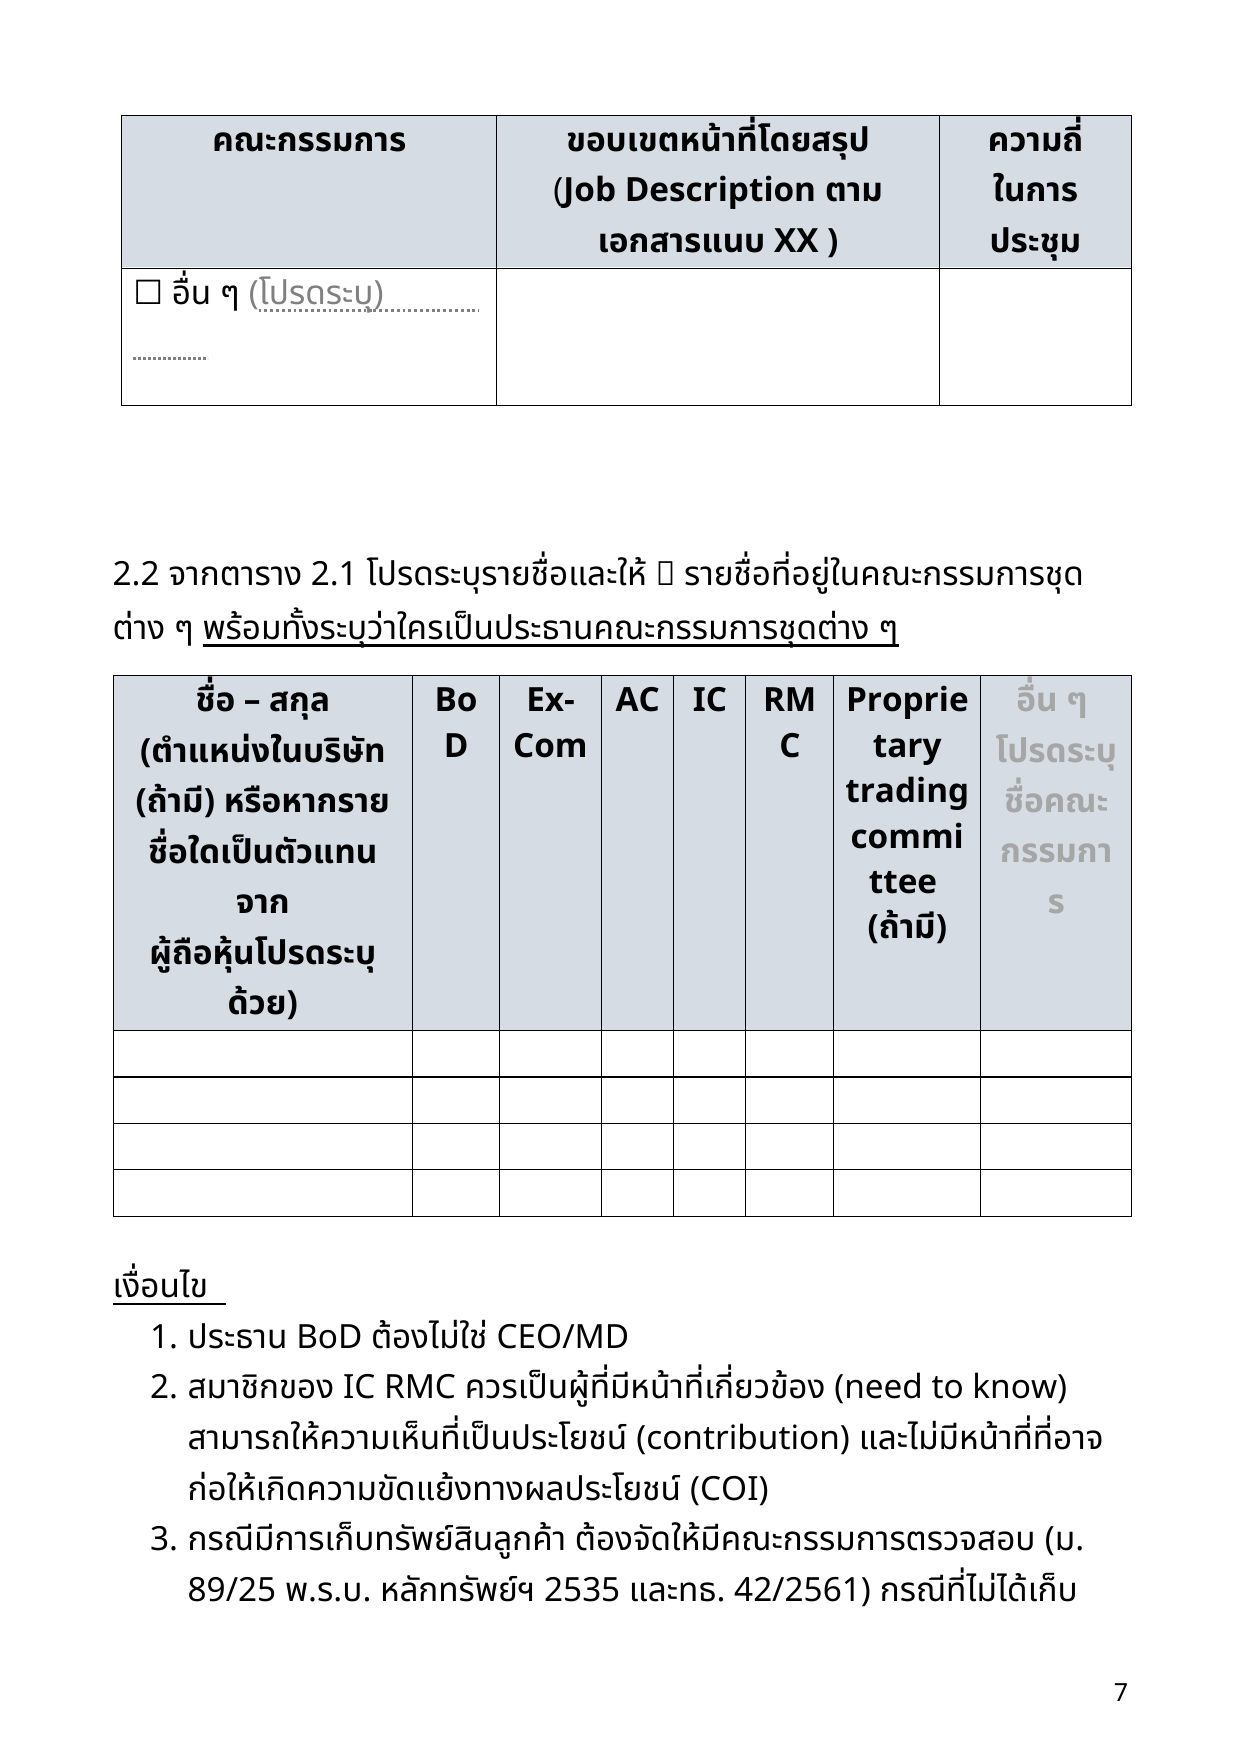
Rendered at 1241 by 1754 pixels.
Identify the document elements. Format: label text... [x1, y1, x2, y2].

table_cell [500, 1078, 601, 1123]
table_header Ex-Com [500, 676, 601, 1030]
table_cell [981, 1078, 1131, 1123]
table_cell [674, 1031, 745, 1076]
table_header AC [602, 676, 673, 1030]
table_header ความถี่ ในการประชุม [940, 116, 1131, 267]
table_header ขอบเขตหน้าที่โดยสรุป (Job Description ตามเอกสารแนบ XX ) [497, 116, 939, 267]
table_cell [500, 1170, 601, 1216]
table_header ชื่อ – สกุล (ตำแหน่งในบริษัท (ถ้ามี) หรือหากรายชื่อใดเป็นตัวแทนจาก ผู้ถือหุ้นโปรดระบุด้วย) [114, 676, 412, 1030]
table_cell [114, 1170, 412, 1216]
table_cell [674, 1170, 745, 1216]
text 2.2 จากตาราง 2.1 โปรดระบุรายชื่อและให้ รายชื่อที่อยู่ในคณะกรรมการชุดต่าง ๆ พร้อมทั้งระบุว่าใครเป็นประธานคณะกรรมการชุดต่าง ๆ [112, 549, 1128, 654]
table_cell [834, 1078, 980, 1123]
table_cell [413, 1124, 499, 1169]
table_cell [981, 1031, 1131, 1076]
table_header BoD [413, 676, 499, 1030]
table_cell [602, 1031, 673, 1076]
table_cell [602, 1124, 673, 1169]
table_header IC [674, 676, 745, 1030]
list ประธาน BoD ต้องไม่ใช่ CEO/MD [150, 1313, 1128, 1363]
table_header คณะกรรมการ [122, 116, 496, 267]
list สมาชิกของ IC RMC ควรเป็นผู้ที่มีหน้าที่เกี่ยวข้อง (need to know) สามารถให้ความเห็นที่เป็นประโยชน์ (contribution) และไม่มีหน้าที่ที่อาจก่อให้เกิดความขัดแย้งทางผลประโยชน์ (COI) [150, 1363, 1128, 1515]
table_header อื่น ๆ โปรดระบุ ชื่อคณะกรรมการ [981, 676, 1131, 1030]
text เงื่อนไข [112, 1262, 1128, 1313]
table_header RMC [746, 676, 833, 1030]
table_cell [413, 1078, 499, 1123]
table_cell [500, 1031, 601, 1076]
table_cell [746, 1124, 833, 1169]
table_cell [114, 1031, 412, 1076]
table_cell อื่น ๆ (โปรดระบุ) [122, 269, 496, 405]
table_cell [602, 1170, 673, 1216]
table_cell [114, 1124, 412, 1169]
table_cell [981, 1124, 1131, 1169]
table_cell [746, 1170, 833, 1216]
table_cell [746, 1078, 833, 1123]
table_cell [746, 1031, 833, 1076]
table_cell [981, 1170, 1131, 1216]
table_cell [500, 1124, 601, 1169]
table_cell [674, 1078, 745, 1123]
table_cell [114, 1078, 412, 1123]
table_cell [940, 269, 1131, 405]
table_cell [674, 1124, 745, 1169]
table_cell [413, 1170, 499, 1216]
table_cell [834, 1031, 980, 1076]
table_cell [497, 269, 939, 405]
table_cell [834, 1170, 980, 1216]
table_header Proprietary trading committee (ถ้ามี) [834, 676, 980, 1030]
table_cell [602, 1078, 673, 1123]
table_cell [413, 1031, 499, 1076]
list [150, 1515, 1128, 1616]
table_cell [834, 1124, 980, 1169]
